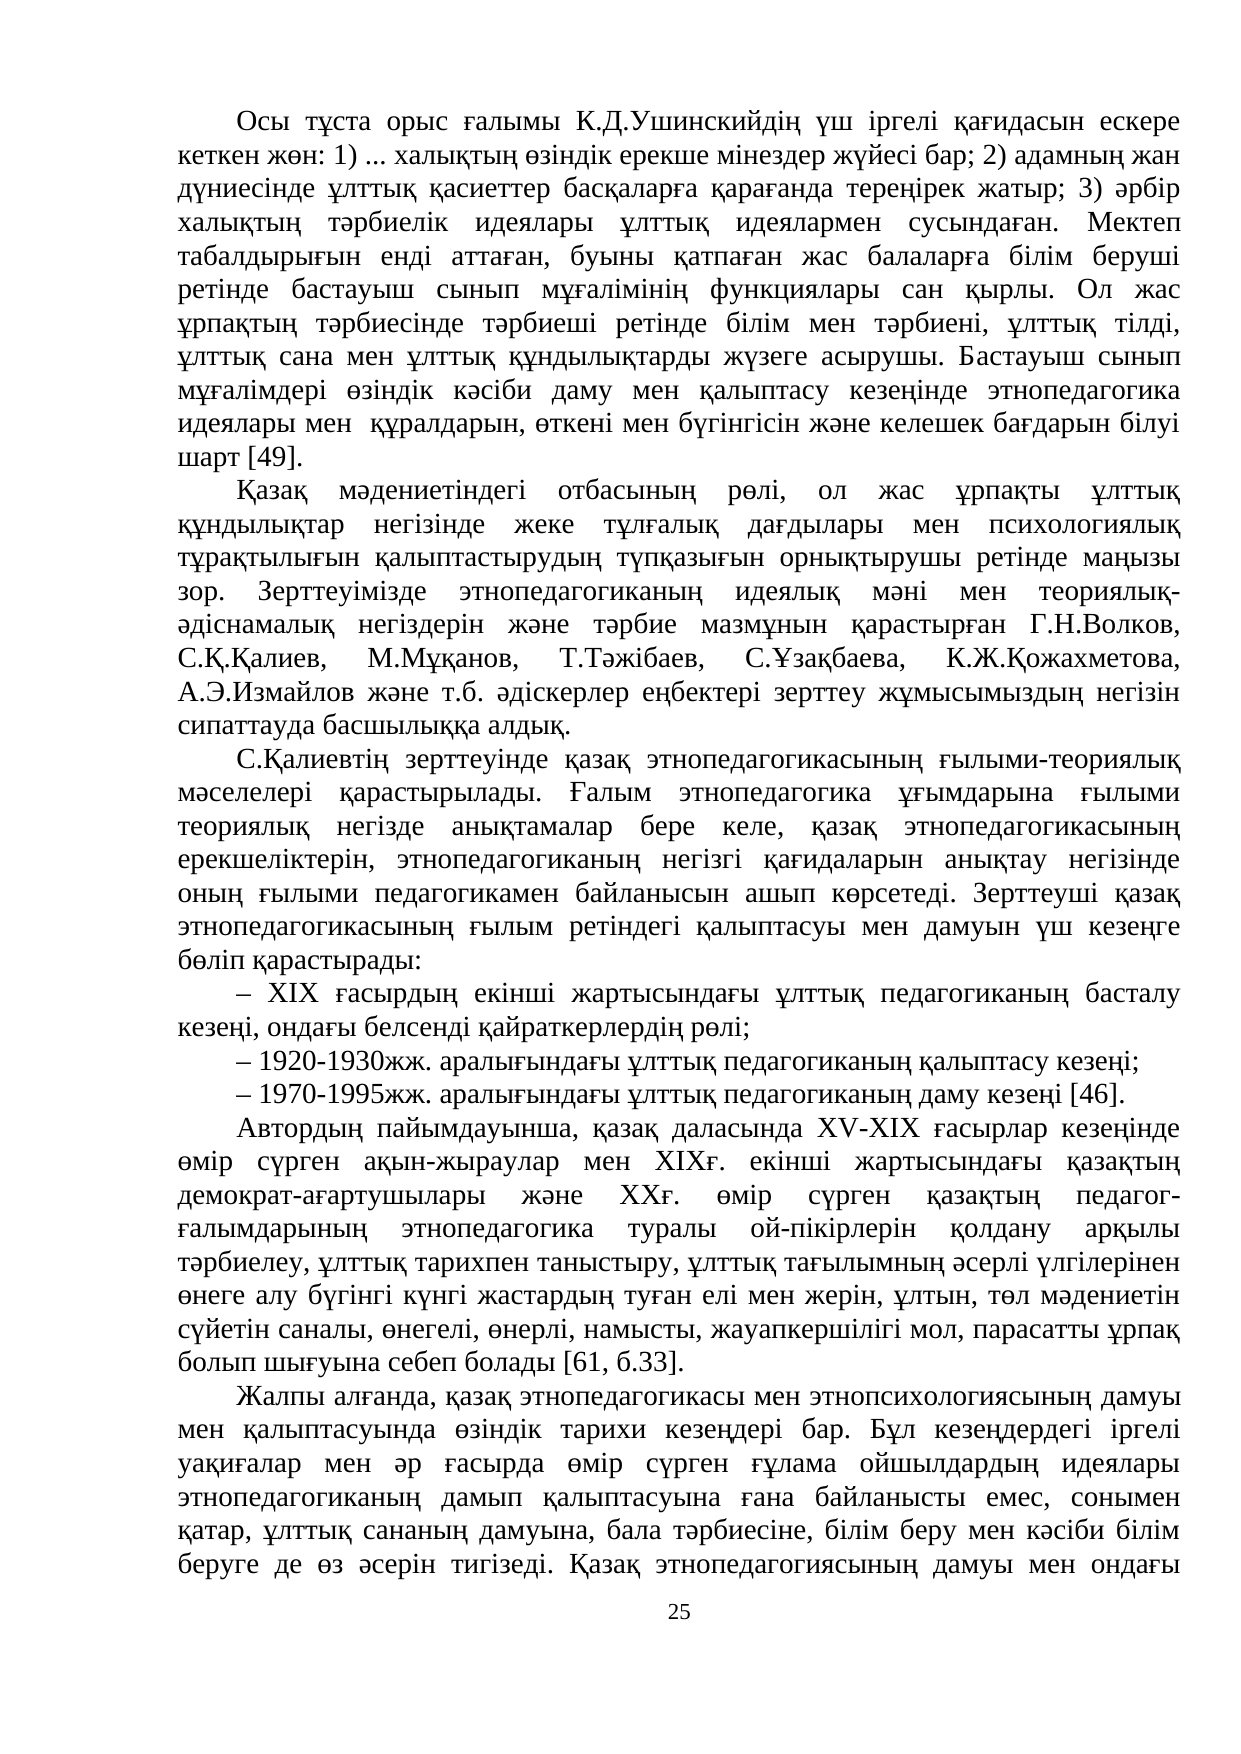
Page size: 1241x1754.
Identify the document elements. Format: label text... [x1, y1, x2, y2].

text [177, 1378, 1181, 1579]
text Осы тұста орыс ғалымы К.Д.Ушинскийдің үш іргелі қағидасын ескере кеткен жөн: 1) ... халықтың өзіндік ерекше мінездер жүйесі бар; 2) адамның жан дүниесінде ұлттық қасиеттер басқаларға қарағанда тереңірек жатыр; 3) әрбір халықтың тәрбиелік идеялары ұлттық идеялармен сусындаған. Мектеп табалдырығын енді аттаған, буыны қатпаған жас балаларға білім беруші ретінде бастауыш сынып мұғалімінің функциялары сан қырлы. Ол жас ұрпақтың тәрбиесінде тәрбиеші ретінде білім мен тәрбиені, ұлттық тілді, ұлттық сана мен ұлттық құндылықтарды жүзеге асырушы. Бастауыш сынып мұғалімдері өзіндік кәсіби даму мен қалыптасу кезеңінде этнопедагогика идеялары мен құралдарын, өткені мен бүгінгісін және келешек бағдарын білуі шарт [49]. [177, 103, 1181, 472]
text С.Қалиевтің зерттеуінде қазақ этнопедагогикасының ғылыми-теориялық мәселелері қарастырылады. Ғалым этнопедагогика ұғымдарына ғылыми теориялық негізде анықтамалар бере келе, қазақ этнопедагогикасының ерекшеліктерін, этнопедагогиканың негізгі қағидаларын анықтау негізінде оның ғылыми педагогикамен байланысын ашып көрсетеді. Зерттеуші қазақ этнопедагогикасының ғылым ретіндегі қалыптасуы мен дамуын үш кезеңге бөліп қарастырады: [177, 741, 1181, 976]
text Қазақ мәдениетіндегі отбасының рөлі, ол жас ұрпақты ұлттық құндылықтар негізінде жеке тұлғалық дағдылары мен психологиялық тұрақтылығын қалыптастырудың түпқазығын орнықтырушы ретінде маңызы зор. Зерттеуімізде этнопедагогиканың идеялық мәні мен теориялық-әдіснамалық негіздерін және тәрбие мазмұнын қарастырған Г.Н.Волков, С.Қ.Қалиев, М.Мұқанов, Т.Тәжібаев, С.Ұзақбаева, К.Ж.Қожахметова, А.Э.Измайлов және т.б. әдіскерлер еңбектері зерттеу жұмысымыздың негізін сипаттауда басшылыққа алдық. [177, 472, 1181, 741]
text Автордың пайымдауынша, қазақ даласында XV-XIX ғасырлар кезеңінде өмір сүрген ақын-жыраулар мен XIXғ. екінші жартысындағы қазақтың демократ-ағартушылары және XXғ. өмір сүрген қазақтың педагог-ғалымдарының этнопедагогика туралы ой-пікірлерін қолдану арқылы тәрбиелеу, ұлттық тарихпен таныстыру, ұлттық тағылымның әсерлі үлгілерінен өнеге алу бүгінгі күнгі жастардың туған елі мен жерін, ұлтын, төл мәдениетін сүйетін саналы, өнегелі, өнерлі, намысты, жауапкершілігі мол, парасатты ұрпақ болып шығуына себеп болады [61, б.33]. [177, 1110, 1181, 1378]
text – 1920-1930жж. аралығындағы ұлттық педагогиканың қалыптасу кезеңі; [177, 1043, 1181, 1076]
text – 1970-1995жж. аралығындағы ұлттық педагогиканың даму кезеңі [46]. [177, 1076, 1181, 1110]
text – XIX ғасырдың екінші жартысындағы ұлттық педагогиканың басталу кезеңі, ондағы белсенді қайраткерлердің рөлі; [177, 976, 1181, 1043]
